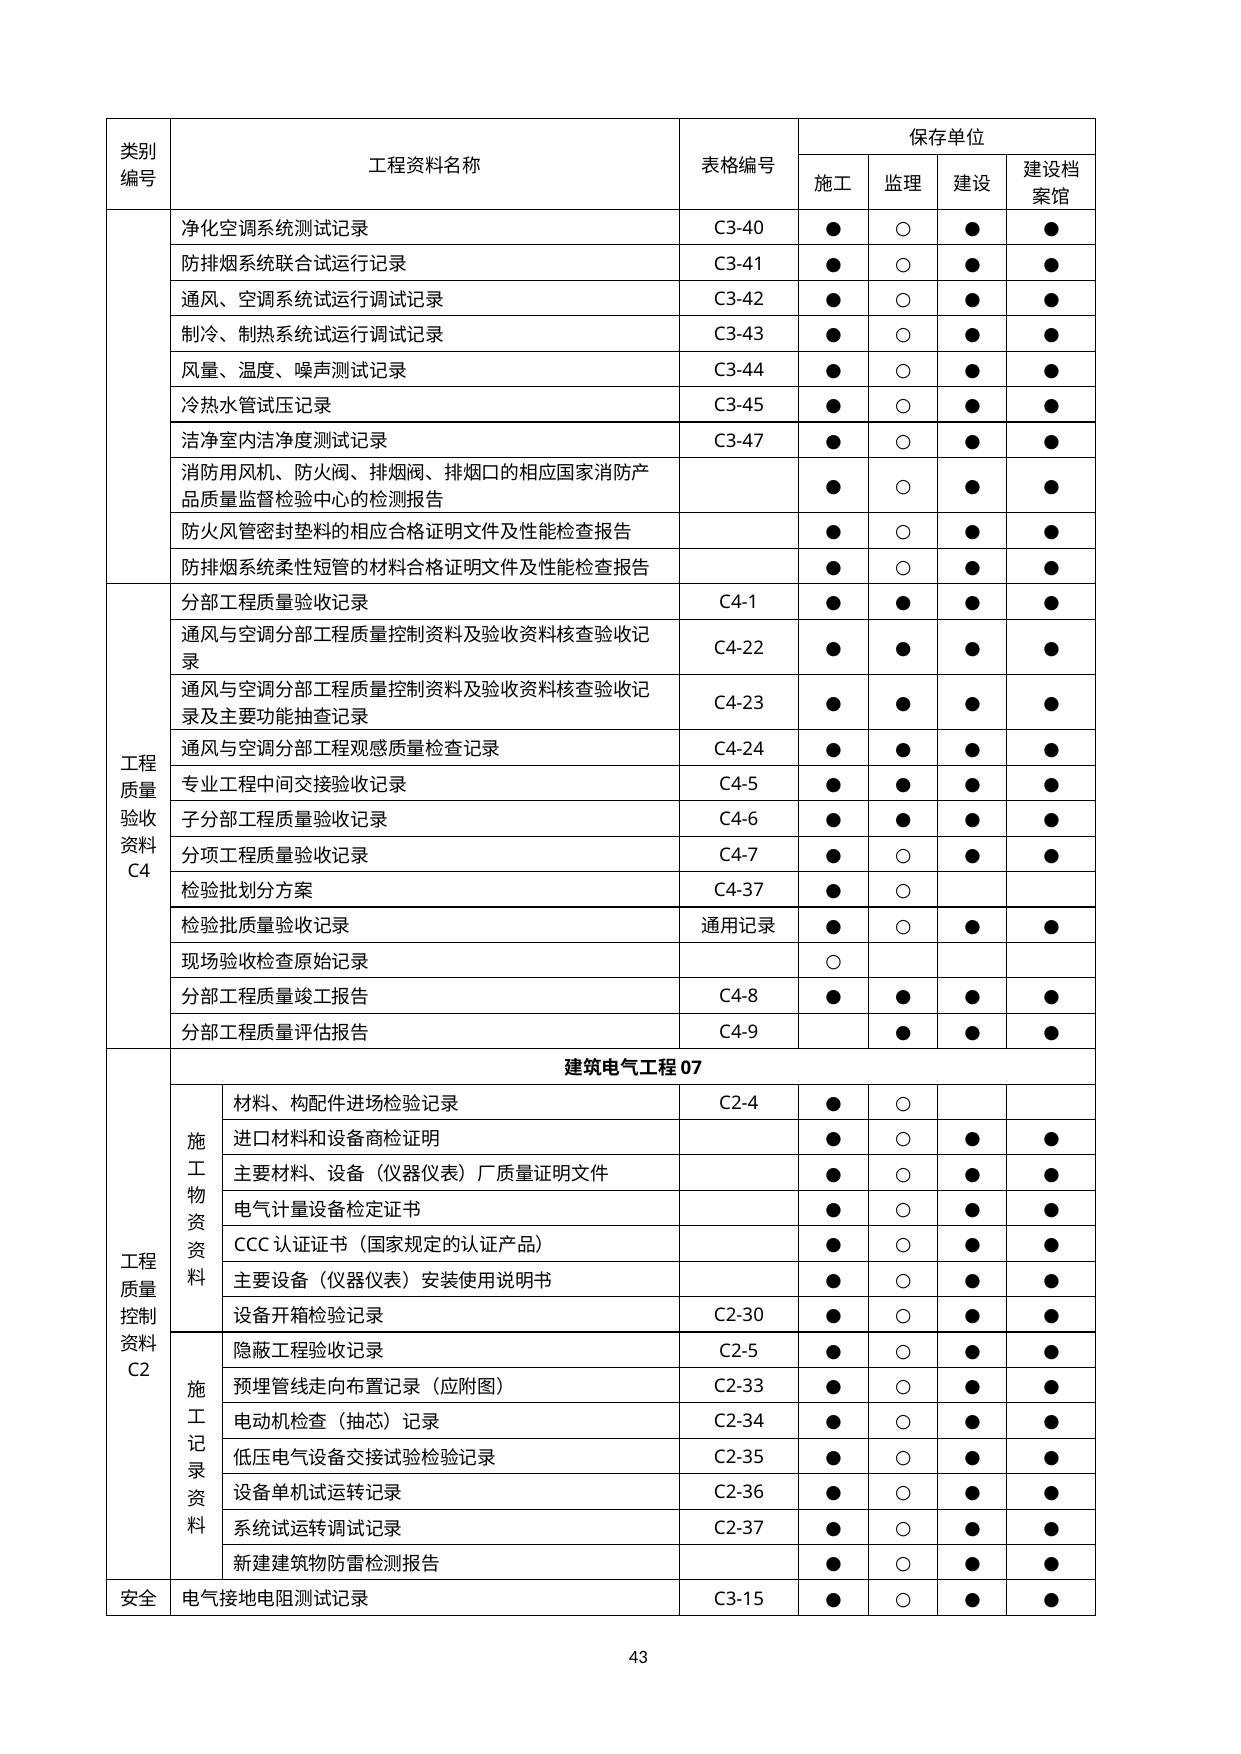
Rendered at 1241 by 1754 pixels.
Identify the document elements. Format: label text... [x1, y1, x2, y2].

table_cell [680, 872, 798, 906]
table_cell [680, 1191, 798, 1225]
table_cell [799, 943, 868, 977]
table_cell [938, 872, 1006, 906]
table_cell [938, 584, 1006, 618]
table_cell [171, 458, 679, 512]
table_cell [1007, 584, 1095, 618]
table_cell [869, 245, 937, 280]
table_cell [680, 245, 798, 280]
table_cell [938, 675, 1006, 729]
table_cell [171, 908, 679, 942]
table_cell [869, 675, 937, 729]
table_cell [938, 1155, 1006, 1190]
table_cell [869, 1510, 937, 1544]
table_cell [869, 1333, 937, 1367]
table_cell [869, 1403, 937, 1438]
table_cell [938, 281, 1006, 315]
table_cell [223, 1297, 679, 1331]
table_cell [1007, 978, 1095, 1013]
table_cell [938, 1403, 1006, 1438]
table_cell 监理 [869, 155, 937, 209]
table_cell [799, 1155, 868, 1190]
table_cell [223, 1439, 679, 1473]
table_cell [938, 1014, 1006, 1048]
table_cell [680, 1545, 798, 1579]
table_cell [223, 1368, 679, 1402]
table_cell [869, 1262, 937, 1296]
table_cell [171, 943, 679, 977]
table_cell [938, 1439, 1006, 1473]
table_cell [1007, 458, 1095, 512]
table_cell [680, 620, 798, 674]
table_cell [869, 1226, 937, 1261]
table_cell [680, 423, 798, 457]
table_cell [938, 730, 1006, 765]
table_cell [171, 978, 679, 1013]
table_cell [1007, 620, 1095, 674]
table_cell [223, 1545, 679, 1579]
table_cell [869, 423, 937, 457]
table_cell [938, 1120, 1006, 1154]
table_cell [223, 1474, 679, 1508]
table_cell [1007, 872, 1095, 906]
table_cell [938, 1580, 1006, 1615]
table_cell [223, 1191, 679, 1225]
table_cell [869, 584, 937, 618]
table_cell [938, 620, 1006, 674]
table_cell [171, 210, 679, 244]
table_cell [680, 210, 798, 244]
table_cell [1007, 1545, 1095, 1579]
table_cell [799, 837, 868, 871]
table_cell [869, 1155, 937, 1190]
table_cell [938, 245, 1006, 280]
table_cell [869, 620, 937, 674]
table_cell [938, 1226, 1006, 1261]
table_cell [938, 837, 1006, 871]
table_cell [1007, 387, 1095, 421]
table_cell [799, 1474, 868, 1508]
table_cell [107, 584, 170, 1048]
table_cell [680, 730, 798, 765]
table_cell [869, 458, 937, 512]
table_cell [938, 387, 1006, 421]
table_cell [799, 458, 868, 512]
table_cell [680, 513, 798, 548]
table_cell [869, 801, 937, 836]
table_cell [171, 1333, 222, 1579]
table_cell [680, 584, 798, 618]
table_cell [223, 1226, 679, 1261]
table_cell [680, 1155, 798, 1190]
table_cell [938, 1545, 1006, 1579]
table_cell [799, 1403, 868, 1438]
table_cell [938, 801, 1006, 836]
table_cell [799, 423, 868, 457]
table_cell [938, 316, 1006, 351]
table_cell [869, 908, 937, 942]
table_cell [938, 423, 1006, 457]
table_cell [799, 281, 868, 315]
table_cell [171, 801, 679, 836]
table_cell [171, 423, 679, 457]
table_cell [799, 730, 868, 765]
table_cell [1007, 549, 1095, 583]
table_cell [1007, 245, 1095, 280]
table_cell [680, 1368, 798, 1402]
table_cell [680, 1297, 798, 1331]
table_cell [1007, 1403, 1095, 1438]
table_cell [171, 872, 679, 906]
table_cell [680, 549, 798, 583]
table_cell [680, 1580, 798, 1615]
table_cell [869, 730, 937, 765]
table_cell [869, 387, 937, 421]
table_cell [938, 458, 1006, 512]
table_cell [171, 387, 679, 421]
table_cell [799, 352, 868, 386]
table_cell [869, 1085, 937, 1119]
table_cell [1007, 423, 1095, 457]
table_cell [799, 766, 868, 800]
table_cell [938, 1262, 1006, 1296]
table_header 类别编号 [107, 119, 170, 209]
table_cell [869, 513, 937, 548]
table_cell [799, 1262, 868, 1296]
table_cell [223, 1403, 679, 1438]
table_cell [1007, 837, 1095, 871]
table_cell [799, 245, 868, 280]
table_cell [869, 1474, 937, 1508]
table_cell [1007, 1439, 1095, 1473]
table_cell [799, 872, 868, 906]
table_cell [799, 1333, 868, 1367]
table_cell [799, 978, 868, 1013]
table_cell 建设 [938, 155, 1006, 209]
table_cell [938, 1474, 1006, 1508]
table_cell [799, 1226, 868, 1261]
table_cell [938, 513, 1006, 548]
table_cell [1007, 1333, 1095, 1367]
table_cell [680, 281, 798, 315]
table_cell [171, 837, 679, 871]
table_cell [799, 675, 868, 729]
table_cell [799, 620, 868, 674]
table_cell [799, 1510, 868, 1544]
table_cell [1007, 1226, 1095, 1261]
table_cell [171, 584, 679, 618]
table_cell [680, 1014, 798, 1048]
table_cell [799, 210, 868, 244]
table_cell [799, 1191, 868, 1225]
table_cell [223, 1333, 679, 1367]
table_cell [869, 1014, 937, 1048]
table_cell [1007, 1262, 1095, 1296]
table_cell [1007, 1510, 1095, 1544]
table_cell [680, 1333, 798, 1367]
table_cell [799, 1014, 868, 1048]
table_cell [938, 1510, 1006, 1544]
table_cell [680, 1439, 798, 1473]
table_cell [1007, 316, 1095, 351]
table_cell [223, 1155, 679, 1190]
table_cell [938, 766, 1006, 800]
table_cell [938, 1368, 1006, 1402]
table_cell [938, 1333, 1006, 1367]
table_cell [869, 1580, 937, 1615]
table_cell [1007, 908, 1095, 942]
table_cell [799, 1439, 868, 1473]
table_header 工程资料名称 [171, 119, 679, 209]
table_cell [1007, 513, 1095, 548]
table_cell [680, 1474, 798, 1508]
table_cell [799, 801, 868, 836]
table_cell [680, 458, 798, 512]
table_header 表格编号 [680, 119, 798, 209]
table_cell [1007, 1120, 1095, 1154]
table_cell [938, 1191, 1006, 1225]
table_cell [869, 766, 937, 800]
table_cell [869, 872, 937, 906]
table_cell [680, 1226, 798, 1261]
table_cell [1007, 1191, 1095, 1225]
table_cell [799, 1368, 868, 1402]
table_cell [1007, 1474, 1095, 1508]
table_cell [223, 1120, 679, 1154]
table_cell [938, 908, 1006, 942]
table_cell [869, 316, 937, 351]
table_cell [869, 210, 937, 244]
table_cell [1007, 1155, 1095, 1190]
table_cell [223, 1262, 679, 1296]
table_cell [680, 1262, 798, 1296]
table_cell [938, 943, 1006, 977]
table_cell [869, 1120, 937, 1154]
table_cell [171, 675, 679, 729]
table_header 保存单位 [799, 119, 1095, 153]
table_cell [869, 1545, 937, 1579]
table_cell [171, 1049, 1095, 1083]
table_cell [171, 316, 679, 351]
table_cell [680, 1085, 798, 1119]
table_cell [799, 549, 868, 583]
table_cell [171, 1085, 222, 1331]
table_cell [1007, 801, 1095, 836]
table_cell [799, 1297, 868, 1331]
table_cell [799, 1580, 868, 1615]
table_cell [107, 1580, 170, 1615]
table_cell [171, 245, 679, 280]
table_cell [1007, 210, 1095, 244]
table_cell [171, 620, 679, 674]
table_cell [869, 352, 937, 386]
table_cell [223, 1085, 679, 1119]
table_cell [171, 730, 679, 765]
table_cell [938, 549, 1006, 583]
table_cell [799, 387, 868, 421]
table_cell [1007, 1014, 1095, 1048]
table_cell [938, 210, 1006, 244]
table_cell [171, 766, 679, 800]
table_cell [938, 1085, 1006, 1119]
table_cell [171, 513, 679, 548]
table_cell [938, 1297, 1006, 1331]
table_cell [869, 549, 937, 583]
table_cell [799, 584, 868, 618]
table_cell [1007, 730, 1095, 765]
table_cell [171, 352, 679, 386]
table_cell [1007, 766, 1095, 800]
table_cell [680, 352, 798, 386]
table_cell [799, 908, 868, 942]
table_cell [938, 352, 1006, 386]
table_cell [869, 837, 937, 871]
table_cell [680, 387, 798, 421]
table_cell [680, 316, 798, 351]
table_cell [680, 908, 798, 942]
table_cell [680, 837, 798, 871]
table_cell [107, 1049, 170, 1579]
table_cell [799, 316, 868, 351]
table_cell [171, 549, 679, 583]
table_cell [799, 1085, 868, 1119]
table_cell 施工 [799, 155, 868, 209]
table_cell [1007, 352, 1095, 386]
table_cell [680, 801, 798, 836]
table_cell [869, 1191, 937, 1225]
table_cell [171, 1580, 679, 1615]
table_cell 建设档案馆 [1007, 155, 1095, 209]
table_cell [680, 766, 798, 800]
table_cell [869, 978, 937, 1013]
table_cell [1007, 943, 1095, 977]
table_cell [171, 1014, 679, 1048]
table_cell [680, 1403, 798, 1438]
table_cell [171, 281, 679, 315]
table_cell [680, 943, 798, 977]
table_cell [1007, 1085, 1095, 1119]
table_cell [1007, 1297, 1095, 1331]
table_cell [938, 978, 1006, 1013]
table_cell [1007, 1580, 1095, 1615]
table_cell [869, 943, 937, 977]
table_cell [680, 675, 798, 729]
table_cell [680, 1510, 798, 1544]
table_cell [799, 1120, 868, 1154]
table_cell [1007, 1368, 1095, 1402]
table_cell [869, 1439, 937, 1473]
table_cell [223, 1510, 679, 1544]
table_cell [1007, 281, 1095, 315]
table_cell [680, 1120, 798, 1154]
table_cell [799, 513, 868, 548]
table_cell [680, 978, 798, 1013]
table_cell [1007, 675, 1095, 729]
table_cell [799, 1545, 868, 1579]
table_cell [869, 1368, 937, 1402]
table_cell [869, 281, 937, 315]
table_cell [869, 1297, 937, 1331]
